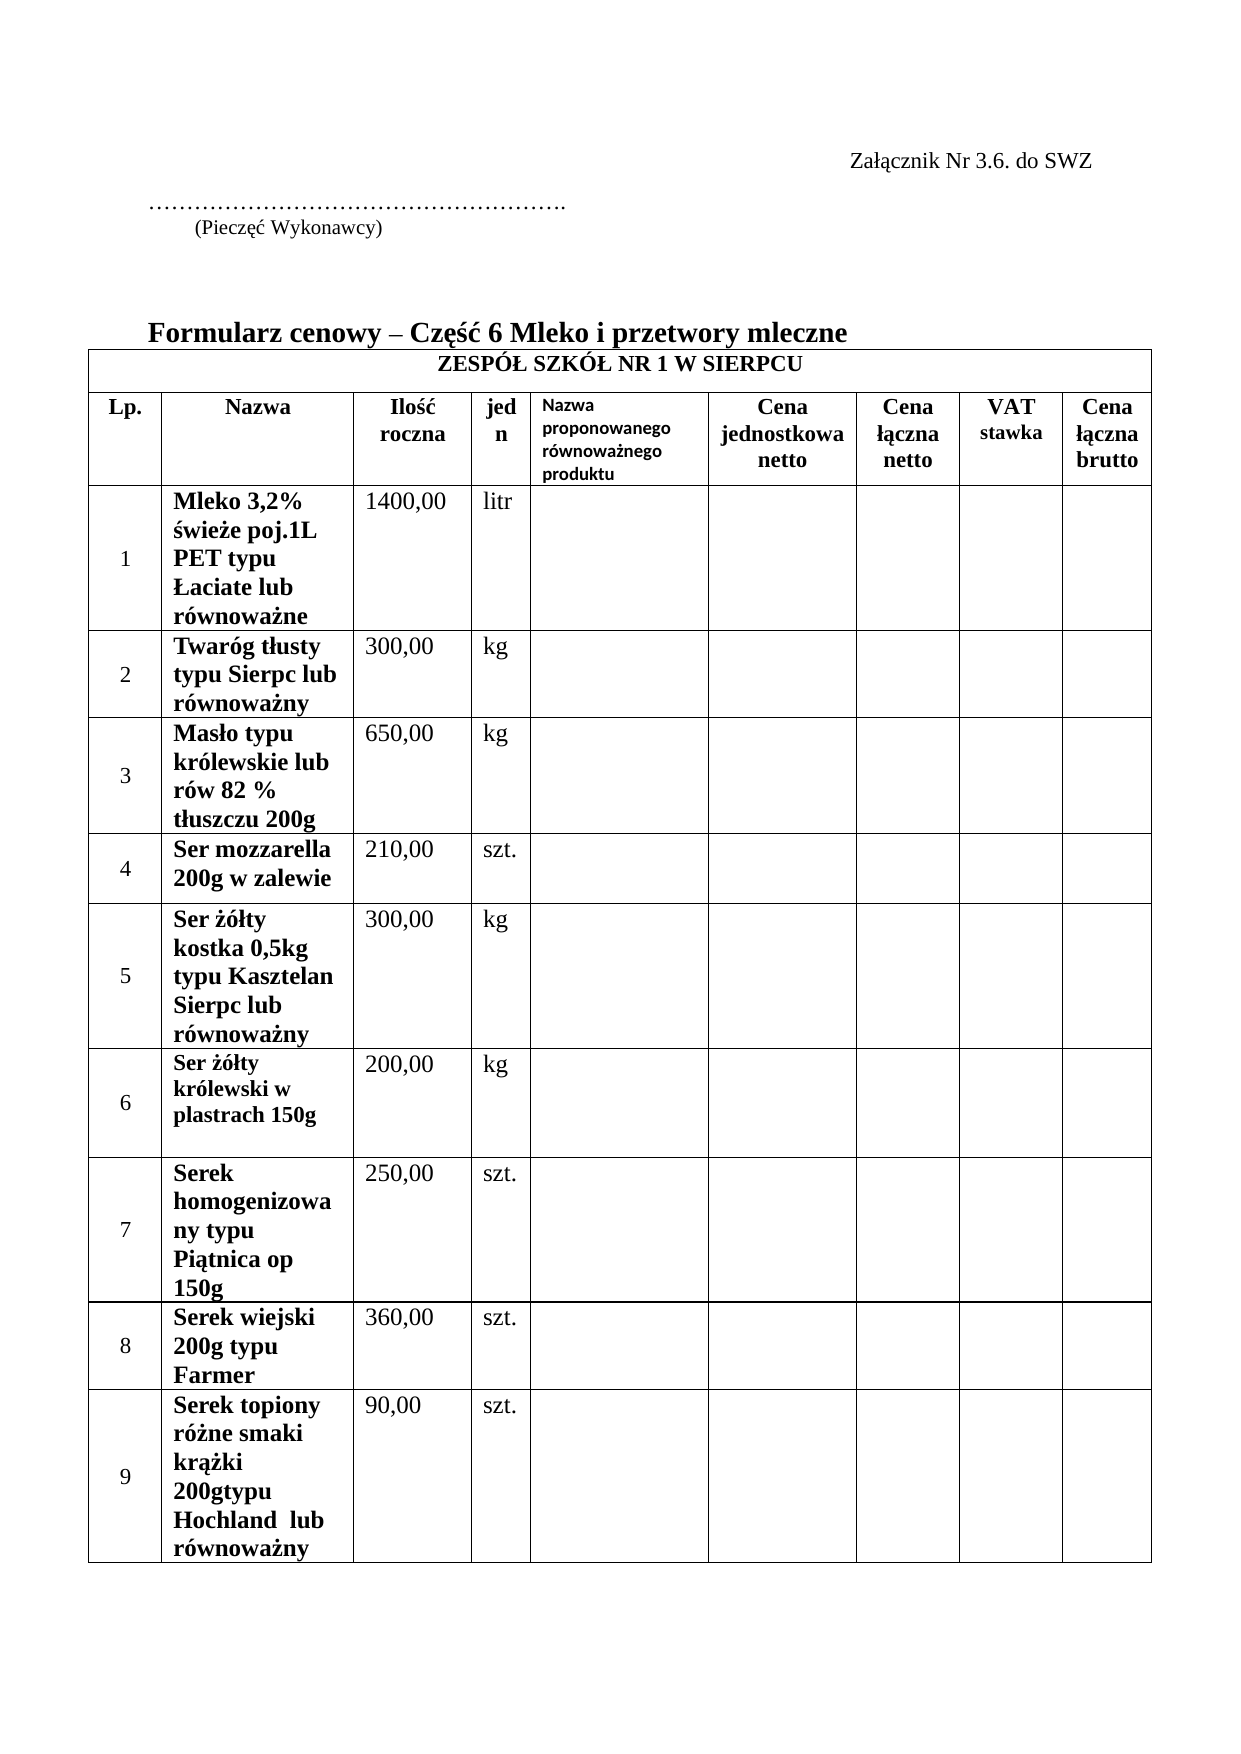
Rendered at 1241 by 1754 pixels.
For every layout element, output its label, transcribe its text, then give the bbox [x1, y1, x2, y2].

table_cell [960, 718, 1062, 833]
table_cell [857, 1049, 959, 1157]
table_cell [531, 1049, 708, 1157]
table_cell [531, 1158, 708, 1301]
table_cell [709, 718, 856, 833]
table_cell Cena łączna netto [857, 393, 959, 485]
table_cell Lp. [89, 393, 161, 485]
table_cell [857, 486, 959, 630]
table_cell 300,00 [354, 904, 471, 1048]
table_cell [1063, 1390, 1151, 1562]
table_cell [531, 486, 708, 630]
table_cell Serek wiejski 200g typu Farmer [162, 1303, 353, 1389]
table_cell szt. [472, 1303, 530, 1389]
table_cell [960, 1158, 1062, 1301]
table_cell 3 [89, 718, 161, 833]
table_cell [857, 1158, 959, 1301]
table_cell 650,00 [354, 718, 471, 833]
table_cell szt. [472, 834, 530, 903]
table_cell Ser mozzarella 200g w zalewie [162, 834, 353, 903]
table_cell 9 [89, 1390, 161, 1562]
table_cell 360,00 [354, 1303, 471, 1389]
table_cell szt. [472, 1390, 530, 1562]
table_cell Cena jednostkowa netto [709, 393, 856, 485]
table_cell Mleko 3,2% świeże poj.1L PET typu Łaciate lub równoważne [162, 486, 353, 630]
table_cell [531, 1390, 708, 1562]
table_cell [960, 834, 1062, 903]
table_cell 300,00 [354, 631, 471, 717]
table_cell 2 [89, 631, 161, 717]
table_cell Ser żółty królewski w plastrach 150g [162, 1049, 353, 1157]
table_cell [857, 904, 959, 1048]
table_cell [531, 834, 708, 903]
table_cell 7 [89, 1158, 161, 1301]
table_cell [960, 486, 1062, 630]
table_cell [531, 904, 708, 1048]
table_cell [709, 631, 856, 717]
table_cell 250,00 [354, 1158, 471, 1301]
table_cell 8 [89, 1303, 161, 1389]
table_cell [1063, 1158, 1151, 1301]
table_cell [709, 1049, 856, 1157]
table_cell [1063, 904, 1151, 1048]
table_cell [960, 1303, 1062, 1389]
table_cell kg [472, 1049, 530, 1157]
table_cell [1063, 834, 1151, 903]
table_cell [857, 1390, 959, 1562]
table_cell [709, 904, 856, 1048]
table_cell litr [472, 486, 530, 630]
table_cell VAT stawka [960, 393, 1062, 485]
table_cell 1400,00 [354, 486, 471, 630]
table_cell [709, 1390, 856, 1562]
table_cell [960, 631, 1062, 717]
table_cell 5 [89, 904, 161, 1048]
table_header ZESPÓŁ SZKÓŁ NR 1 W SIERPCU [89, 350, 1151, 392]
table_cell 6 [89, 1049, 161, 1157]
table_cell [960, 1390, 1062, 1562]
text ………………………………………………. [148, 188, 1093, 215]
table_cell Cena łączna brutto [1063, 393, 1151, 485]
table_cell 1 [89, 486, 161, 630]
table_cell [960, 1049, 1062, 1157]
table_cell [531, 718, 708, 833]
table_cell [857, 1303, 959, 1389]
table_cell kg [472, 631, 530, 717]
text Formularz cenowy – Część 6 Mleko i przetwory mleczne [148, 316, 1093, 349]
table_cell [857, 834, 959, 903]
table_cell [531, 631, 708, 717]
table_cell Masło typu królewskie lub rów 82 % tłuszczu 200g [162, 718, 353, 833]
text (Pieczęć Wykonawcy) [148, 215, 1093, 239]
table_cell Ilość roczna [354, 393, 471, 485]
table_cell 90,00 [354, 1390, 471, 1562]
table_cell 4 [89, 834, 161, 903]
table_cell 200,00 [354, 1049, 471, 1157]
table_cell Nazwa [162, 393, 353, 485]
table_cell [709, 1303, 856, 1389]
table_cell [857, 718, 959, 833]
table_cell [531, 1303, 708, 1389]
table_cell Nazwa proponowanego równoważnego produktu [531, 393, 708, 485]
table_cell [1063, 631, 1151, 717]
table_cell [709, 486, 856, 630]
table_cell [709, 1158, 856, 1301]
table_cell kg [472, 904, 530, 1048]
table_cell [857, 631, 959, 717]
table_cell [709, 834, 856, 903]
table_cell [1063, 1303, 1151, 1389]
text Załącznik Nr 3.6. do SWZ [148, 148, 1093, 174]
table_cell szt. [472, 1158, 530, 1301]
table_cell kg [472, 718, 530, 833]
table_cell Ser żółty kostka 0,5kg typu Kasztelan Sierpc lub równoważny [162, 904, 353, 1048]
table_cell [1063, 486, 1151, 630]
table_cell 210,00 [354, 834, 471, 903]
table_cell Serek topiony różne smaki krążki 200gtypu Hochland lub równoważny [162, 1390, 353, 1562]
table_cell Twaróg tłusty typu Sierpc lub równoważny [162, 631, 353, 717]
table_cell jedn [472, 393, 530, 485]
table_cell [1063, 718, 1151, 833]
table_cell [960, 904, 1062, 1048]
table_cell Serek homogenizowany typu Piątnica op 150g [162, 1158, 353, 1301]
table_cell [1063, 1049, 1151, 1157]
